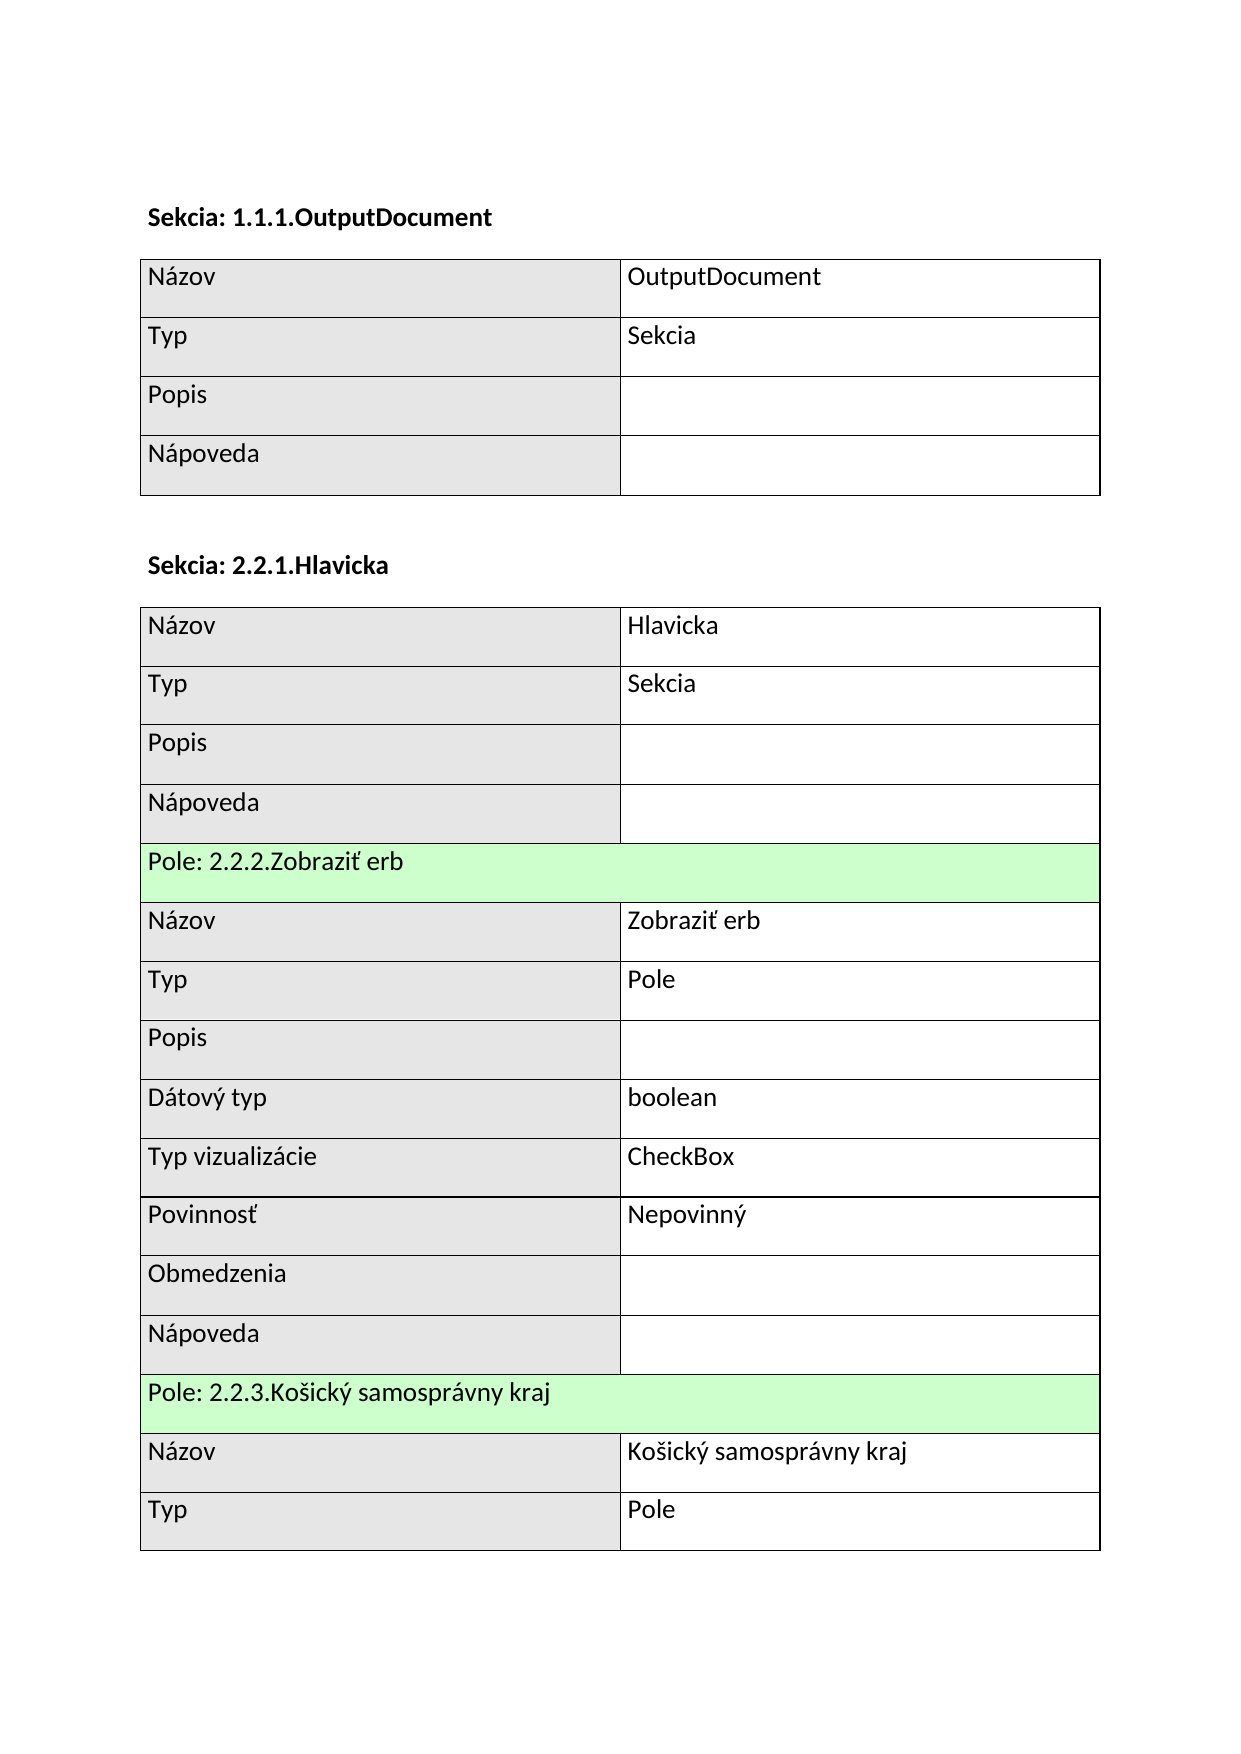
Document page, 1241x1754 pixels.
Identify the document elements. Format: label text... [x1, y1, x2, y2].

table_cell Pole: 2.2.3.Košický samosprávny kraj [141, 1375, 1099, 1433]
table_cell Typ [141, 962, 620, 1019]
table_header Názov [141, 608, 620, 666]
text Sekcia: 1.1.1.OutputDocument [148, 200, 1093, 233]
table_cell [621, 1316, 1099, 1374]
table_cell Názov [141, 903, 620, 961]
table_cell Dátový typ [141, 1080, 620, 1138]
table_cell Pole: 2.2.2.Zobraziť erb [141, 844, 1099, 902]
text Sekcia: 2.2.1.Hlavicka [148, 548, 1093, 581]
table_cell [621, 785, 1099, 843]
table_cell Typ [141, 1493, 620, 1550]
table_cell [621, 1021, 1099, 1079]
table_cell Obmedzenia [141, 1256, 620, 1315]
table_cell [621, 436, 1099, 495]
table_cell boolean [621, 1080, 1099, 1138]
table_header Názov [141, 260, 620, 317]
table_cell Typ vizualizácie [141, 1139, 620, 1196]
table_cell Sekcia [621, 667, 1099, 724]
table_cell Nepovinný [621, 1198, 1099, 1255]
table_cell Pole [621, 962, 1099, 1019]
table_cell Povinnosť [141, 1198, 620, 1255]
table_cell [621, 725, 1099, 784]
table_cell [621, 1256, 1099, 1315]
table_cell Nápoveda [141, 1316, 620, 1374]
table_cell Typ [141, 318, 620, 376]
table_cell Sekcia [621, 318, 1099, 376]
table_cell Popis [141, 725, 620, 784]
table_cell Typ [141, 667, 620, 724]
table_cell Nápoveda [141, 785, 620, 843]
table_cell Košický samosprávny kraj [621, 1434, 1099, 1492]
table_cell Popis [141, 1021, 620, 1079]
table_cell [621, 377, 1099, 435]
table_cell Nápoveda [141, 436, 620, 495]
table_header OutputDocument [621, 260, 1099, 317]
table_cell CheckBox [621, 1139, 1099, 1196]
table_cell Názov [141, 1434, 620, 1492]
table_header Hlavicka [621, 608, 1099, 666]
table_cell Popis [141, 377, 620, 435]
table_cell Zobraziť erb [621, 903, 1099, 961]
table_cell Pole [621, 1493, 1099, 1550]
